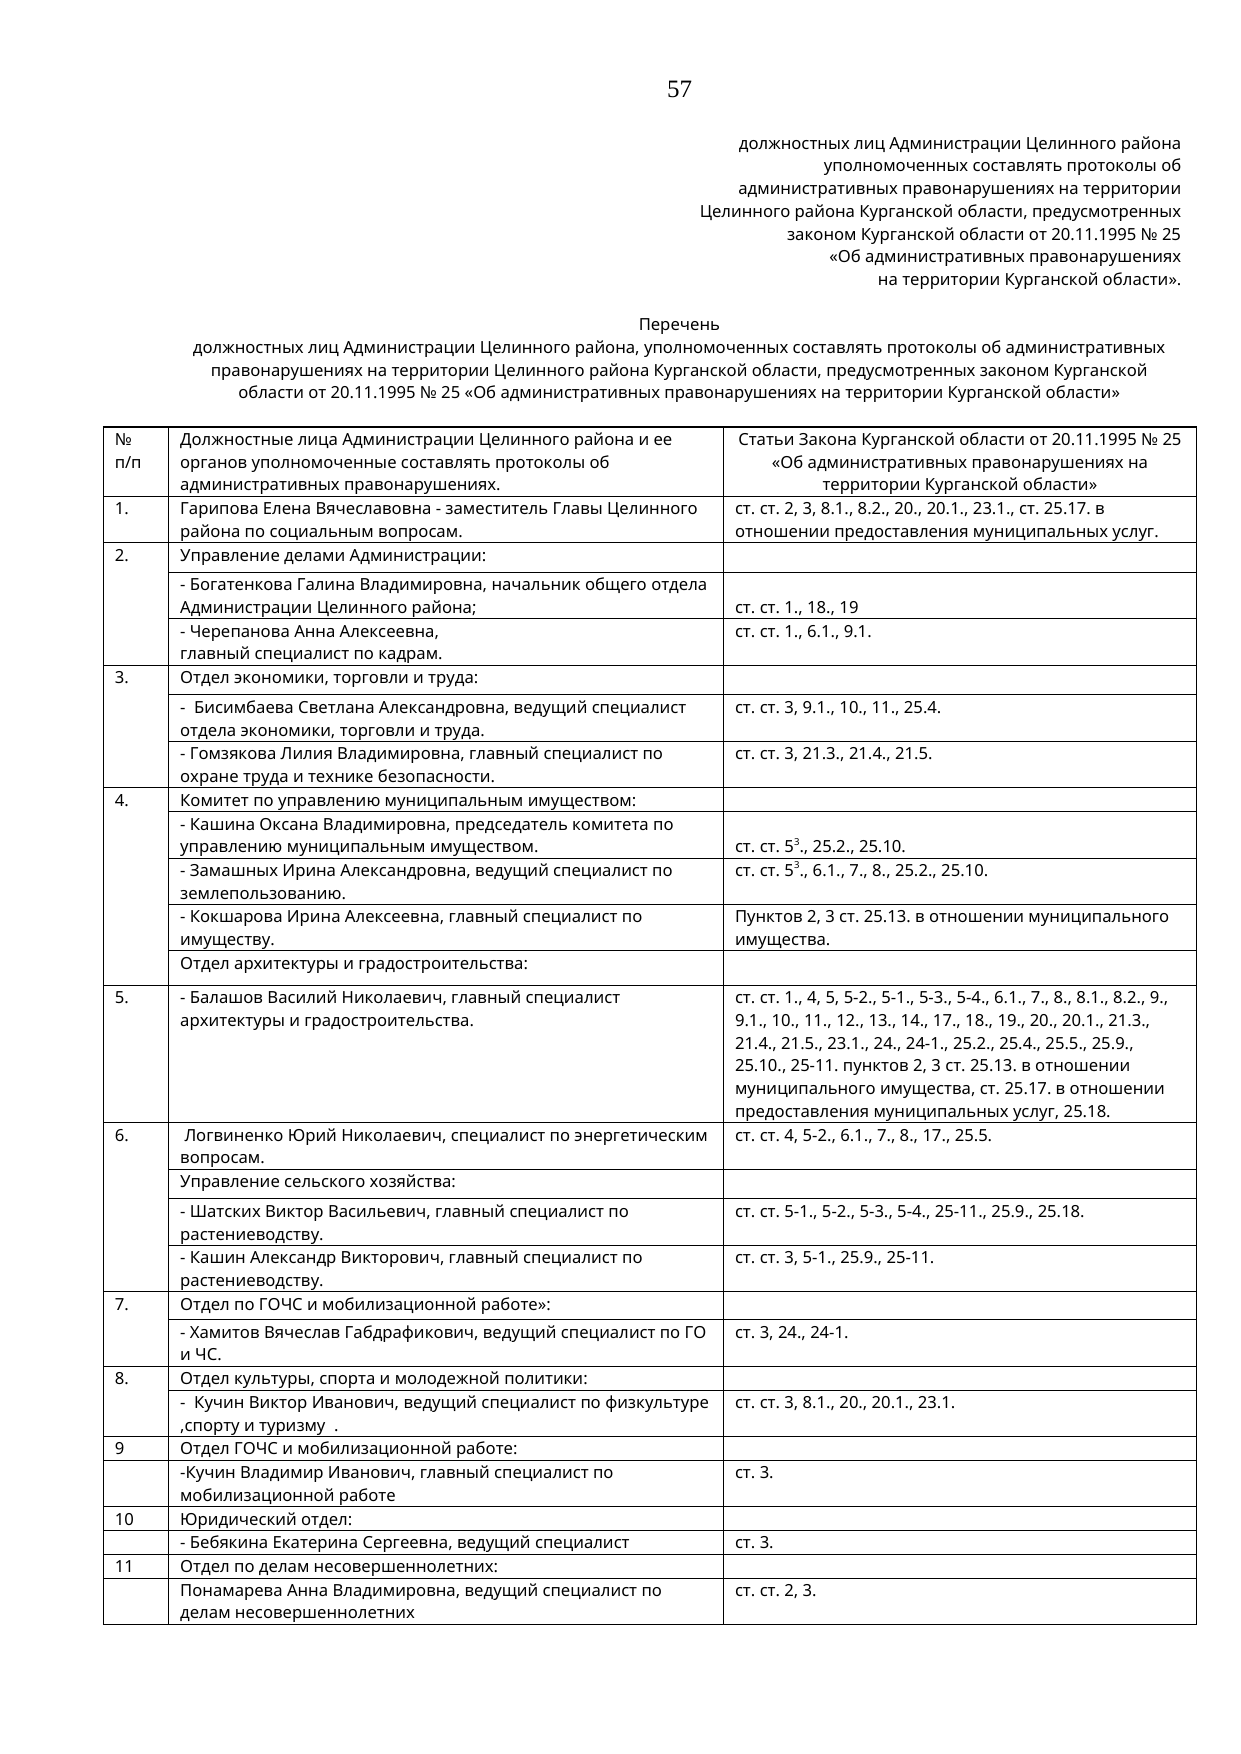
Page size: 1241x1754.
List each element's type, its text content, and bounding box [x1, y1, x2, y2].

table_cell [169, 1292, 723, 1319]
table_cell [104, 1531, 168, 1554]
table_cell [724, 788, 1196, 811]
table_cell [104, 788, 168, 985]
text Перечень [177, 313, 1181, 336]
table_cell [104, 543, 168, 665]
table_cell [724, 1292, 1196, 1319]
text должностных лиц Администрации Целинного района, уполномоченных составлять протоколы об административных правонарушениях на территории Целинного района Курганской области, предусмотренных законом Курганской области от 20.11.1995 № 25 «Об административных правонарушениях на территории Курганской области» [177, 336, 1181, 404]
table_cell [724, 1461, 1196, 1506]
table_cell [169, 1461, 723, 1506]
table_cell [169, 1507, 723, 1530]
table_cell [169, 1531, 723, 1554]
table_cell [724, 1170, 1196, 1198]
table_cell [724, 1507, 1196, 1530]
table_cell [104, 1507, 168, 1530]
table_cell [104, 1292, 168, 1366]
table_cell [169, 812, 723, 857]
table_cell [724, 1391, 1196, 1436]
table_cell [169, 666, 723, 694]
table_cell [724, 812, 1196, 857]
text Целинного района Курганской области, предусмотренных [177, 199, 1181, 222]
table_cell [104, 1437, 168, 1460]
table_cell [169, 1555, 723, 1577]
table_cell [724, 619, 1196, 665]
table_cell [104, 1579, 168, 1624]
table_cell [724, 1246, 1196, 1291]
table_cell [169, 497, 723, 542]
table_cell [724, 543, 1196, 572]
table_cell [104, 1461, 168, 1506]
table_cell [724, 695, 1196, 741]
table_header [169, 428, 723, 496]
text «Об административных правонарушениях [177, 245, 1181, 267]
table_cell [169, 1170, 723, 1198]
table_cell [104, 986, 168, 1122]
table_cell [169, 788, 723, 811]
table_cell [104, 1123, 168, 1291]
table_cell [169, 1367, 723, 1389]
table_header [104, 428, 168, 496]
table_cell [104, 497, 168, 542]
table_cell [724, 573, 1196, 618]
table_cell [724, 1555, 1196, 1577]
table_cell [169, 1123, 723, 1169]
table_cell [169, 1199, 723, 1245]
text на территории Курганской области». [177, 267, 1181, 290]
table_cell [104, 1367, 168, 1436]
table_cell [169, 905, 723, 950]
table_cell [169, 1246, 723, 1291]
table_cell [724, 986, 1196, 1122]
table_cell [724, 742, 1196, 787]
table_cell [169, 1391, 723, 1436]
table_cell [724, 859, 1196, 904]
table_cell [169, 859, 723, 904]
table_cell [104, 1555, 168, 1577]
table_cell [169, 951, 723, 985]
text законом Курганской области от 20.11.1995 № 25 [177, 222, 1181, 245]
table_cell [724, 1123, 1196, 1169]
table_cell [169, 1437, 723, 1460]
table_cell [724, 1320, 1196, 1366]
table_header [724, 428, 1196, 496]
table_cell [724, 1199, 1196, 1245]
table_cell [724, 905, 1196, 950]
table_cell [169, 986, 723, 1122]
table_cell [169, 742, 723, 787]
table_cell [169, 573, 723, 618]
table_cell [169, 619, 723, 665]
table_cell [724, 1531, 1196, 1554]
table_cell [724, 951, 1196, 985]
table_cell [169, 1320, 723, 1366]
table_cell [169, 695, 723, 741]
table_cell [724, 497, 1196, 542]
text должностных лиц Администрации Целинного района [177, 131, 1181, 154]
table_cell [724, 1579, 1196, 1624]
text административных правонарушениях на территории [177, 177, 1181, 199]
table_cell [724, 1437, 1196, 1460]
text уполномоченных составлять протоколы об [177, 154, 1181, 177]
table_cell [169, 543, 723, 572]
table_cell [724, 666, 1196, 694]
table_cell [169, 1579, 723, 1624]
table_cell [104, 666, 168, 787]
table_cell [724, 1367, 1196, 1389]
